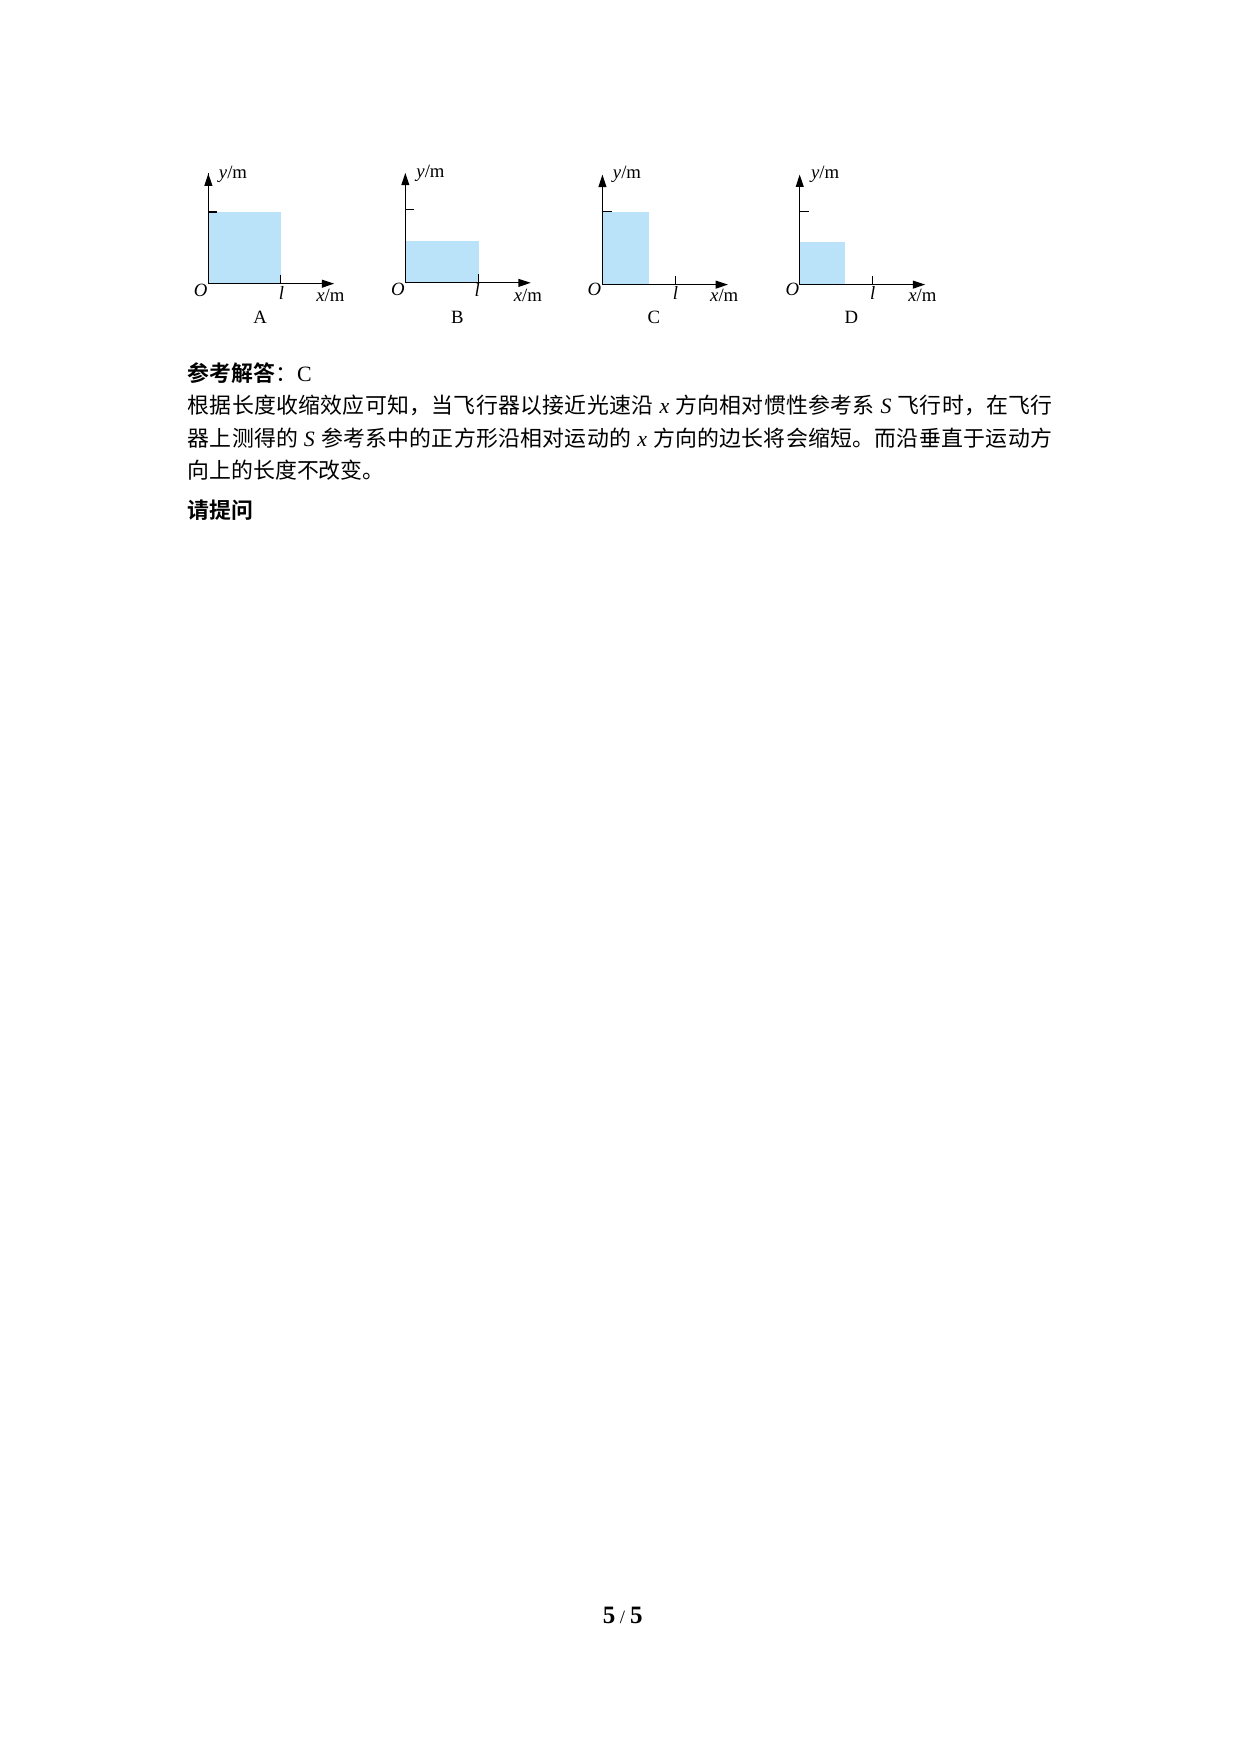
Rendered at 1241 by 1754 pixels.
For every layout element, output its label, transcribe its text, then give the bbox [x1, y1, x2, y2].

subtitle 请提问 [187, 493, 1053, 525]
text 根据长度收缩效应可知，当飞行器以接近光速沿 x 方向相对惯性参考系 S 飞行时，在飞行器上测得的 S 参考系中的正方形沿相对运动的 x 方向的边长将会缩短。而沿垂直于运动方向上的长度不改变。 [187, 388, 1053, 485]
text 参考解答：C [187, 355, 1053, 388]
